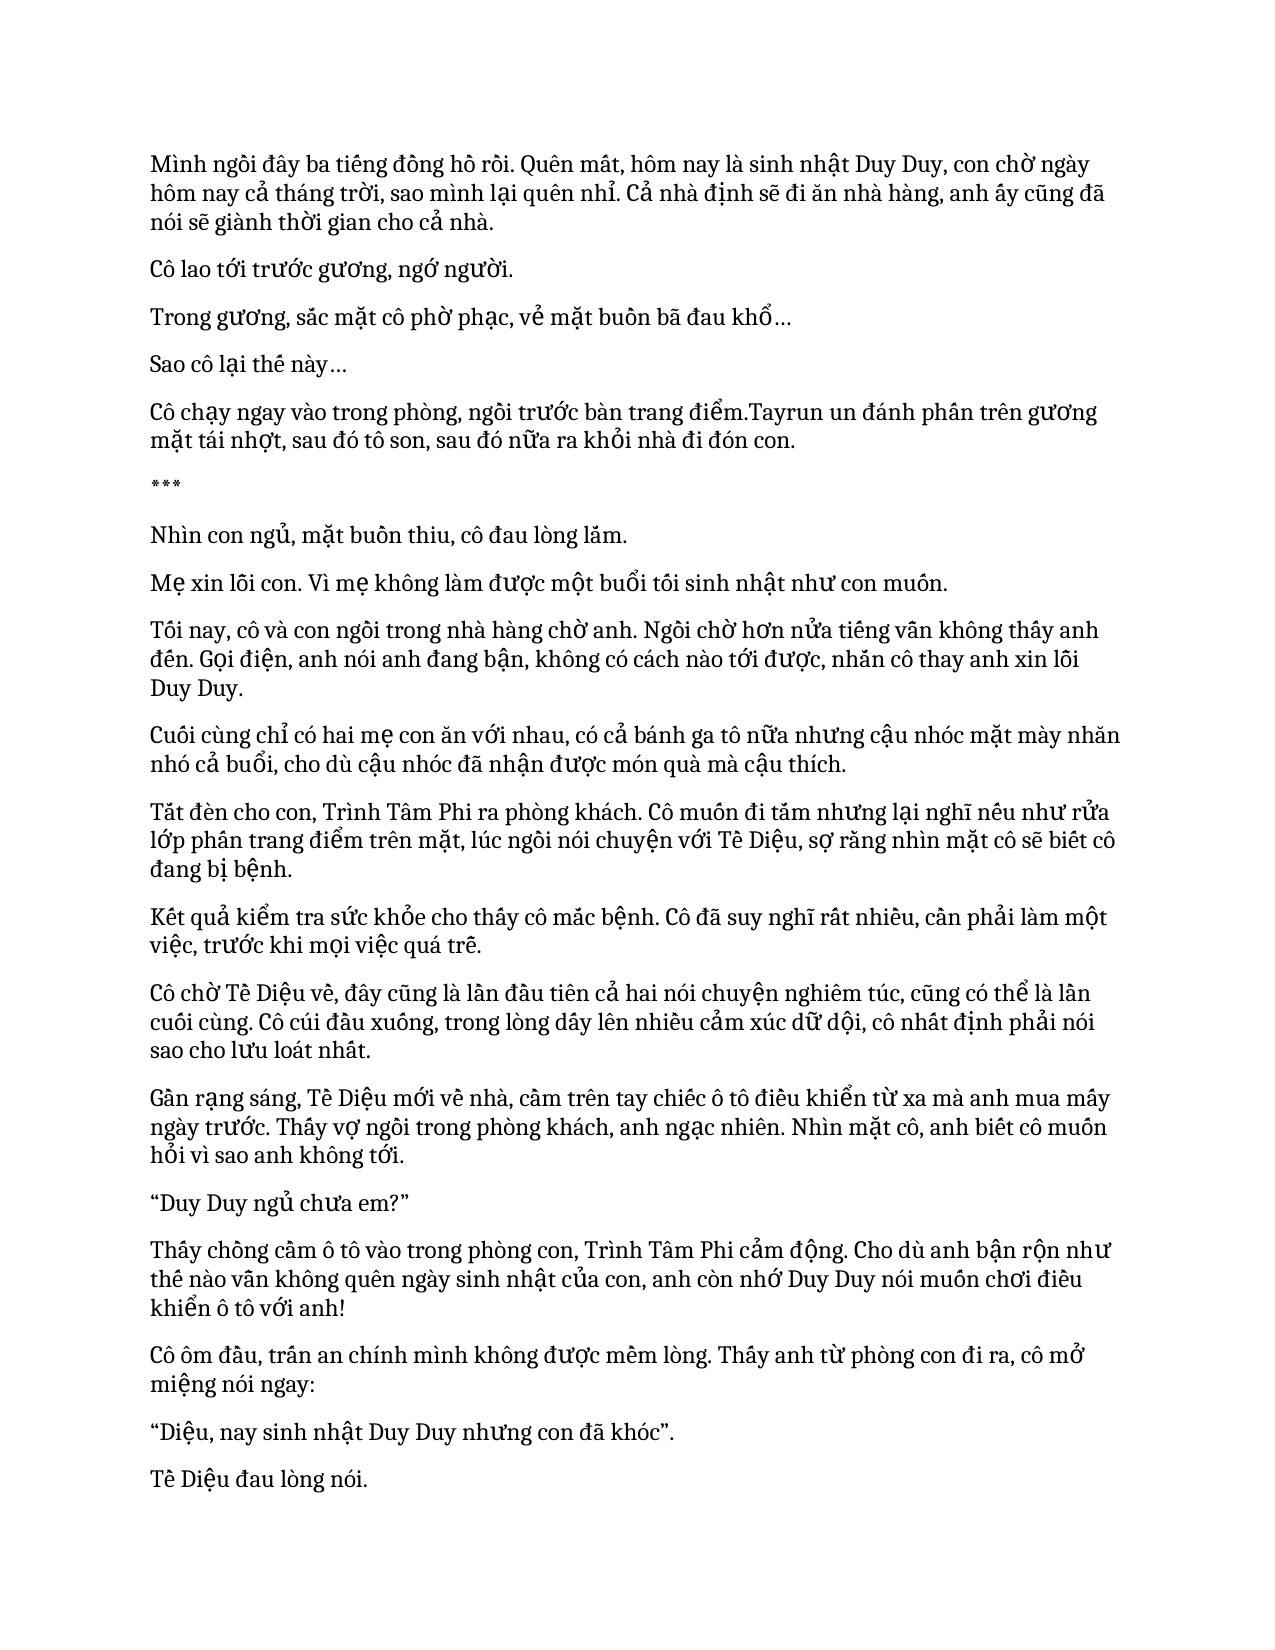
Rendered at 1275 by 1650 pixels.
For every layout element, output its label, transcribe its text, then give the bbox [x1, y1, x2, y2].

text Tắt đèn cho con, Trình Tâm Phi ra phòng khách. Cô muốn đi tắm nhưng lại nghĩ nếu như rửa lớp phấn trang điểm trên mặt, lúc ngồi nói chuyện với Tề Diệu, sợ rằng nhìn mặt cô sẽ biết cô đang bị bệnh. [150, 797, 1125, 884]
text Kết quả kiểm tra sức khỏe cho thấy cô mắc bệnh. Cô đã suy nghĩ rất nhiều, cần phải làm một việc, trước khi mọi việc quá trễ. [150, 902, 1125, 960]
text Trong gương, sắc mặt cô phờ phạc, vẻ mặt buồn bã đau khổ… [150, 302, 1125, 331]
text Mẹ xin lỗi con. Vì mẹ không làm được một buổi tối sinh nhật như con muốn. [150, 569, 1125, 597]
text Cuối cùng chỉ có hai mẹ con ăn với nhau, có cả bánh ga tô nữa nhưng cậu nhóc mặt mày nhăn nhó cả buổi, cho dù cậu nhóc đã nhận được món quà mà cậu thích. [150, 721, 1125, 779]
text Mình ngồi đây ba tiếng đồng hồ rồi. Quên mất, hôm nay là sinh nhật Duy Duy, con chờ ngày hôm nay cả tháng trời, sao mình lại quên nhỉ. Cả nhà định sẽ đi ăn nhà hàng, anh ấy cũng đã nói sẽ giành thời gian cho cả nhà. [150, 150, 1125, 236]
text Sao cô lại thế này… [150, 350, 1125, 379]
text Thấy chồng cầm ô tô vào trong phòng con, Trình Tâm Phi cảm động. Cho dù anh bận rộn như thế nào vẫn không quên ngày sinh nhật của con, anh còn nhớ Duy Duy nói muốn chơi điều khiển ô tô với anh! [150, 1236, 1125, 1322]
text Gần rạng sáng, Tề Diệu mới về nhà, cầm trên tay chiếc ô tô điều khiển từ xa mà anh mua mấy ngày trước. Thấy vợ ngồi trong phòng khách, anh ngạc nhiên. Nhìn mặt cô, anh biết cô muốn hỏi vì sao anh không tới. [150, 1084, 1125, 1170]
text Cô lao tới trước gương, ngớ người. [150, 255, 1125, 284]
text Tối nay, cô và con ngồi trong nhà hàng chờ anh. Ngồi chờ hơn nửa tiếng vẫn không thấy anh đến. Gọi điện, anh nói anh đang bận, không có cách nào tới được, nhắn cô thay anh xin lỗi Duy Duy. [150, 616, 1125, 702]
text “Duy Duy ngủ chưa em?” [150, 1189, 1125, 1217]
text “Diệu, nay sinh nhật Duy Duy nhưng con đã khóc”. [150, 1417, 1125, 1446]
text Tề Diệu đau lòng nói. [150, 1465, 1125, 1494]
text Nhìn con ngủ, mặt buồn thiu, cô đau lòng lắm. [150, 521, 1125, 550]
text Cô chờ Tề Diệu về, đây cũng là lần đầu tiên cả hai nói chuyện nghiêm túc, cũng có thể là lần cuối cùng. Cô cúi đầu xuống, trong lòng dấy lên nhiều cảm xúc dữ dội, cô nhất định phải nói sao cho lưu loát nhất. [150, 979, 1125, 1065]
text *** [150, 474, 1125, 502]
text Cô ôm đầu, trấn an chính mình không được mềm lòng. Thấy anh từ phòng con đi ra, cô mở miệng nói ngay: [150, 1341, 1125, 1399]
text Cô chạy ngay vào trong phòng, ngồi trước bàn trang điểm.Tayrun un đánh phấn trên gương mặt tái nhợt, sau đó tô son, sau đó nữa ra khỏi nhà đi đón con. [150, 397, 1125, 455]
